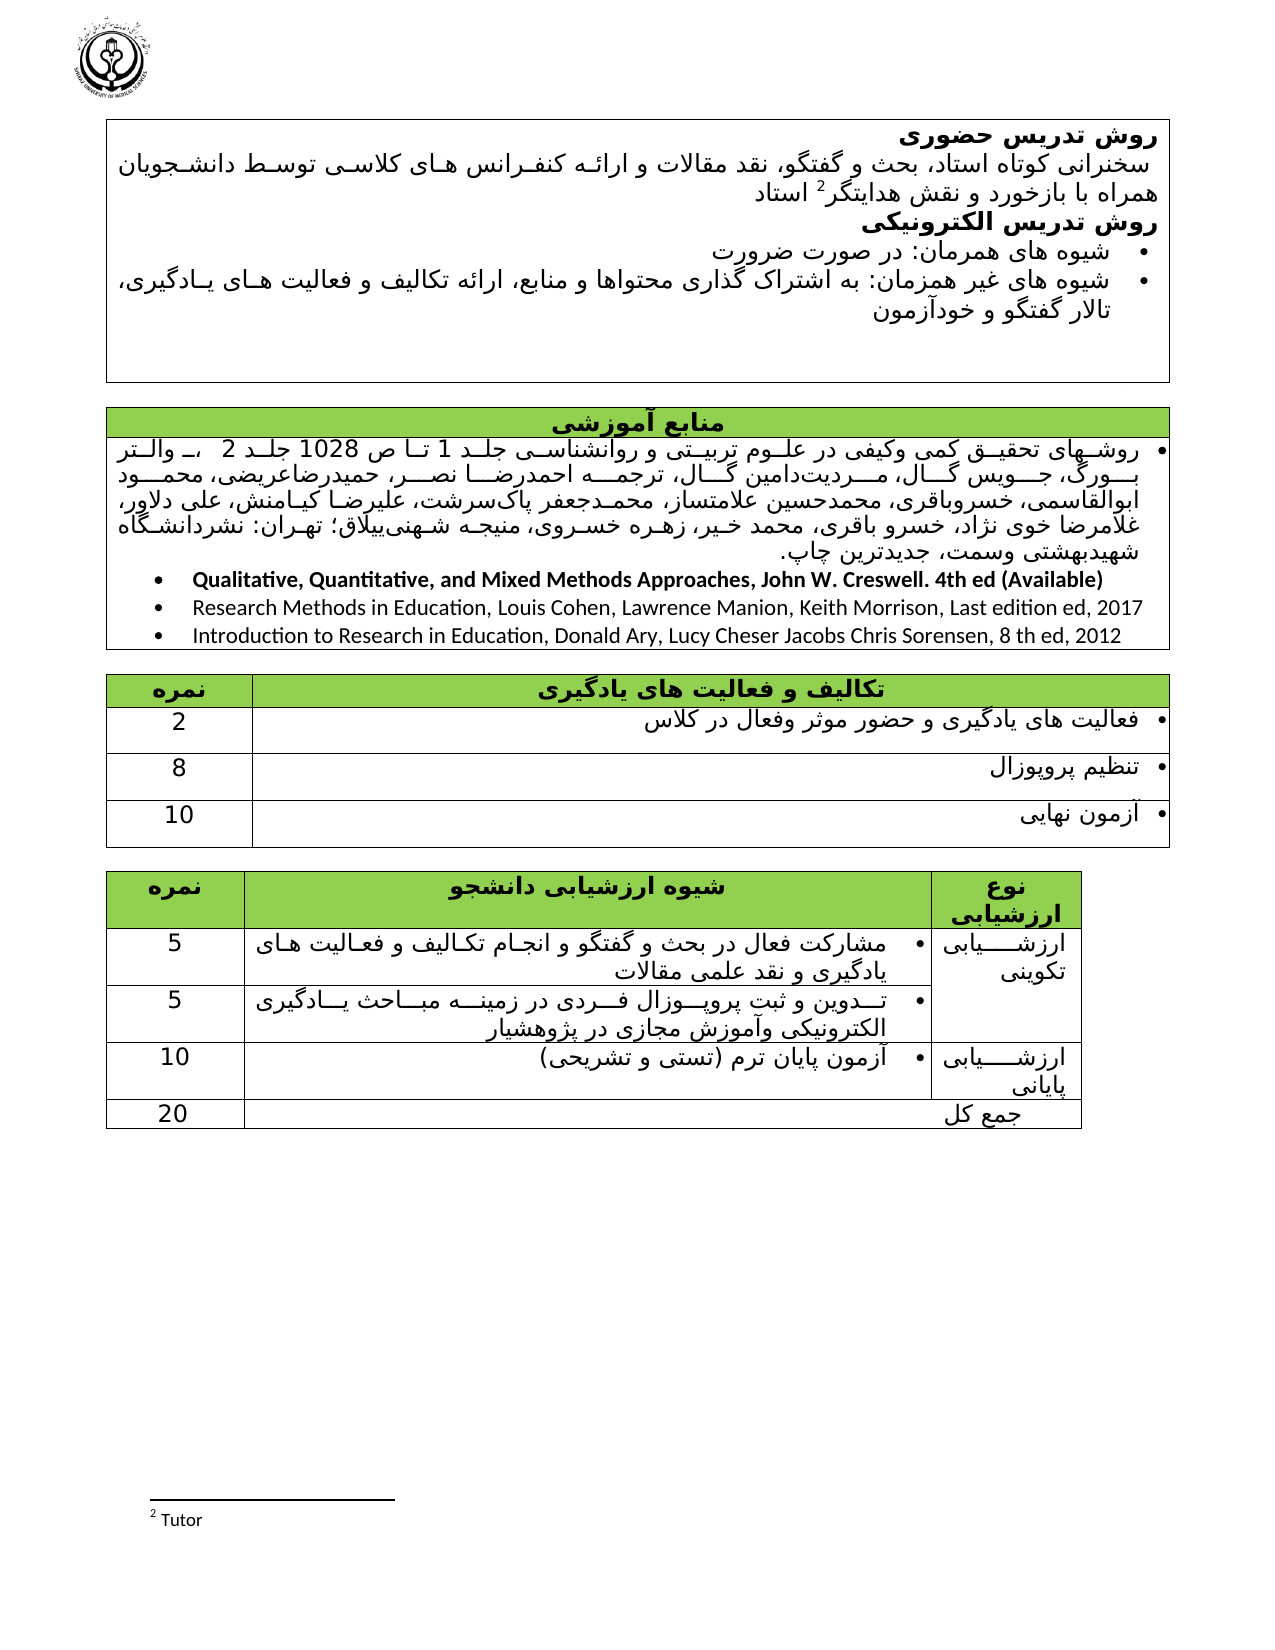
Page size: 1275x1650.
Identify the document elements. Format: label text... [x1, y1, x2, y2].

table_cell 2 [107, 708, 252, 753]
table_cell آزمون نهایی [253, 801, 1169, 847]
table_cell ارزشیابی پایانی [932, 1043, 1081, 1099]
table_cell 5 [107, 986, 244, 1042]
table_header نمره [107, 675, 252, 707]
table_cell 10 [107, 1043, 244, 1099]
table_cell مشارکت فعال در بحث و گفتگو و انجام تکالیف و فعالیت های یادگیری و نقد علمی مقالات [245, 929, 931, 985]
table_cell 20 [107, 1100, 244, 1128]
table_header نمره [107, 872, 244, 928]
table_cell ارزشیابی تکوینی [932, 929, 1081, 1042]
table_cell روشهای تحقیق کمی وکیفی در علوم تربیتی و روانشناسی جلد 1 تا ص 1028 جلد 2 ، والتر بورگ، جویس گال، مردیت‌دامین گال، ترجمه احمدرضا نصر، حمیدرضاعریضی، محمود ابوالقاسمی، خسروباقری، محمدحسین علامتساز، محمدجعفر پاک‌سرشت، علیرضا کیامنش، علی دلاور، غلامرضا خوی نژاد، خسرو باقری، محمد خیر، زهره خسروی، منیجه شهنی‌ییلاق؛ تهران: نشردانشگاه شهیدبهشتی وسمت، جدیدترین چاپ. Qualitative, Quantitative, and Mixed Methods Approaches, John W. Creswell. 4th ed (Available) Research Methods in Education, Louis Cohen, Lawrence Manion, Keith Morrison, Last edition ed, 2017 Introduction to Research in Education, Donald Ary, Lucy Cheser Jacobs Chris Sorensen, 8 th ed, 2012 [107, 438, 1169, 649]
table_header منابع آموزشی [107, 408, 1169, 437]
table_cell فعالیت های یادگیری و حضور موثر وفعال در کلاس [253, 708, 1169, 753]
table_cell تدوین و ثبت پروپوزال فردی در زمینه مباحث یادگیری الکترونیکی وآموزش مجازی در پژوهشیار [245, 986, 931, 1042]
table_cell 5 [107, 929, 244, 985]
table_header نوع ارزشیابی [932, 872, 1081, 928]
table_cell آزمون پایان ترم (تستی و تشریحی) [245, 1043, 931, 1099]
table_cell جمع کل [245, 1100, 1081, 1128]
table_header شیوه ارزشیابی دانشجو [245, 872, 931, 928]
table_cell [107, 120, 1169, 382]
table_cell 8 [107, 754, 252, 800]
table_cell 10 [107, 801, 252, 847]
table_header تکالیف و فعالیت های یادگیری [253, 675, 1169, 707]
table_cell تنظیم پروپوزال [253, 754, 1169, 800]
